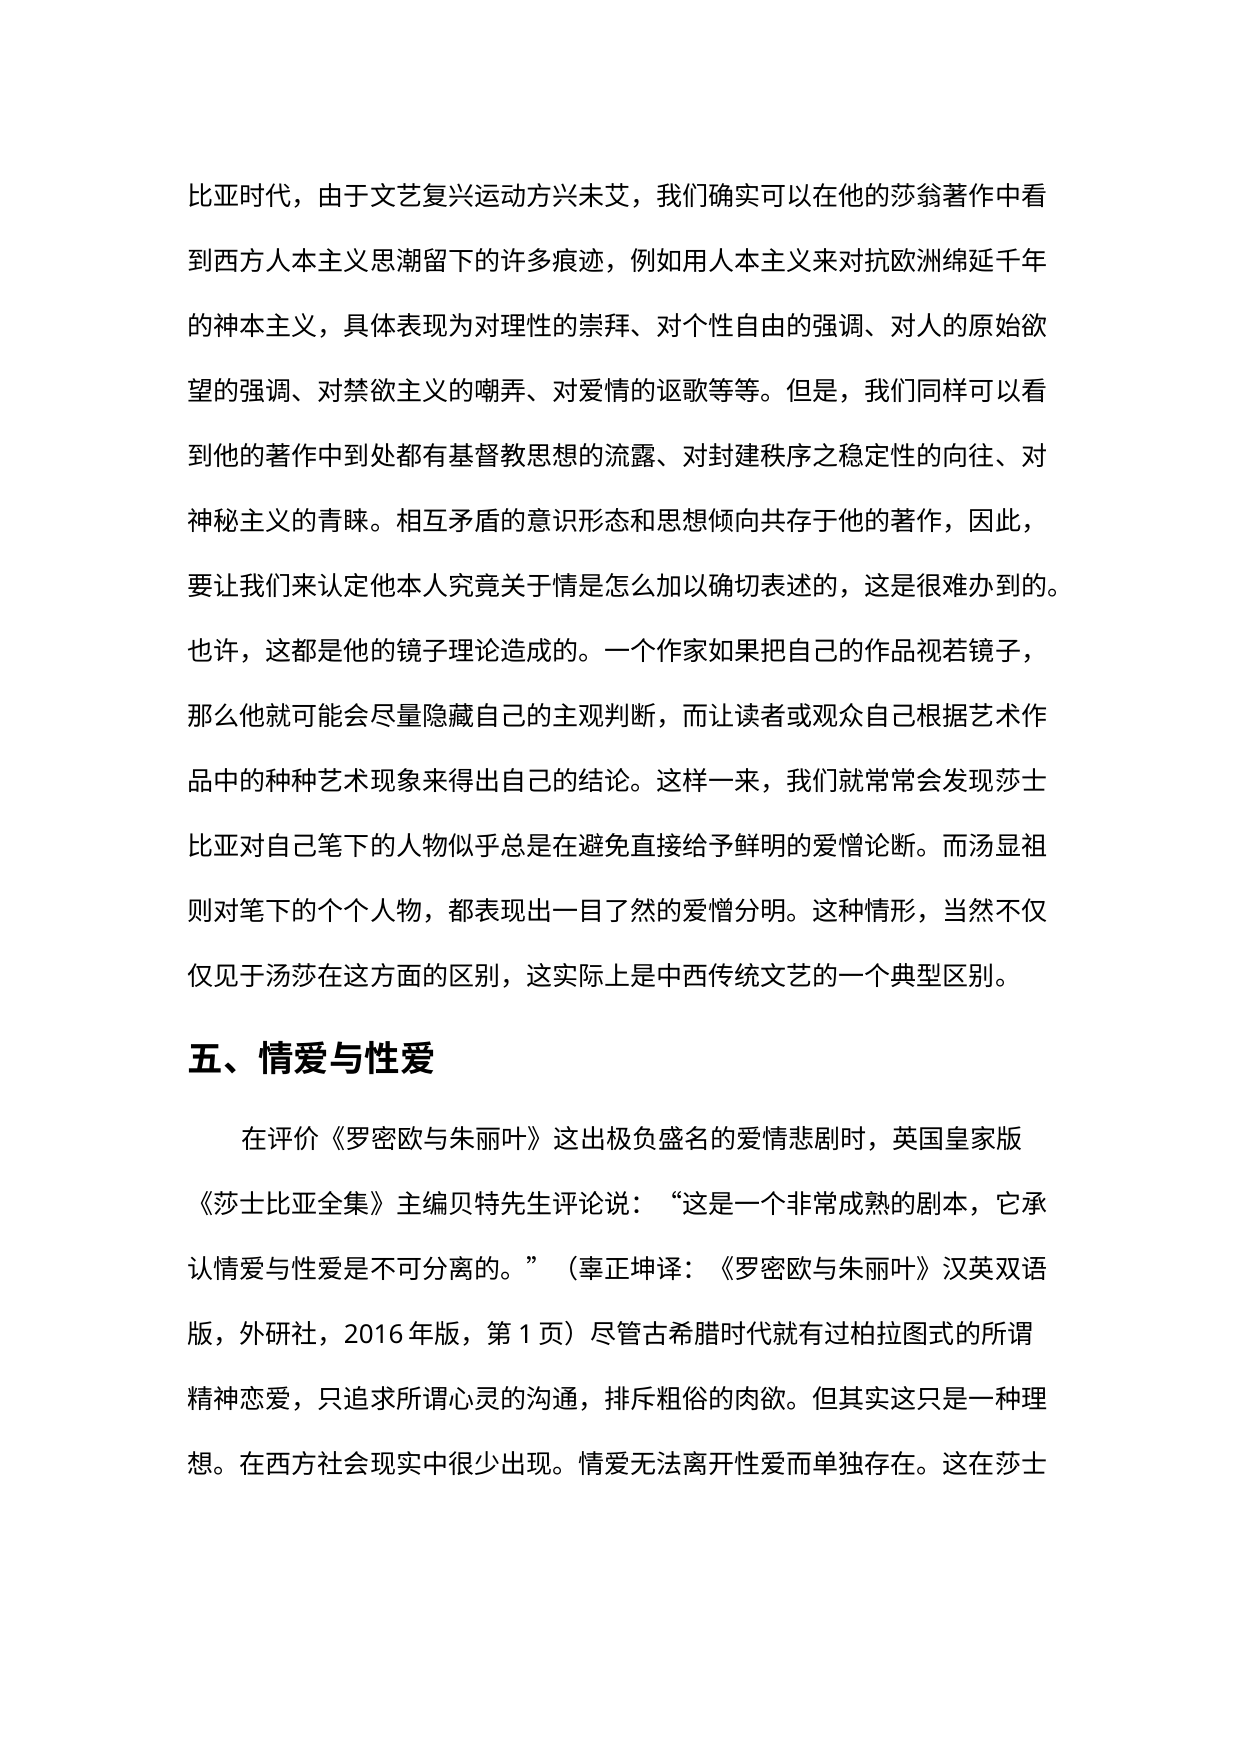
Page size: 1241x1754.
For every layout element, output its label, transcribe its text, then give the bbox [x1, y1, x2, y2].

text 五、情爱与性爱 [187, 1023, 1053, 1088]
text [187, 162, 1053, 1007]
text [187, 1104, 1053, 1494]
